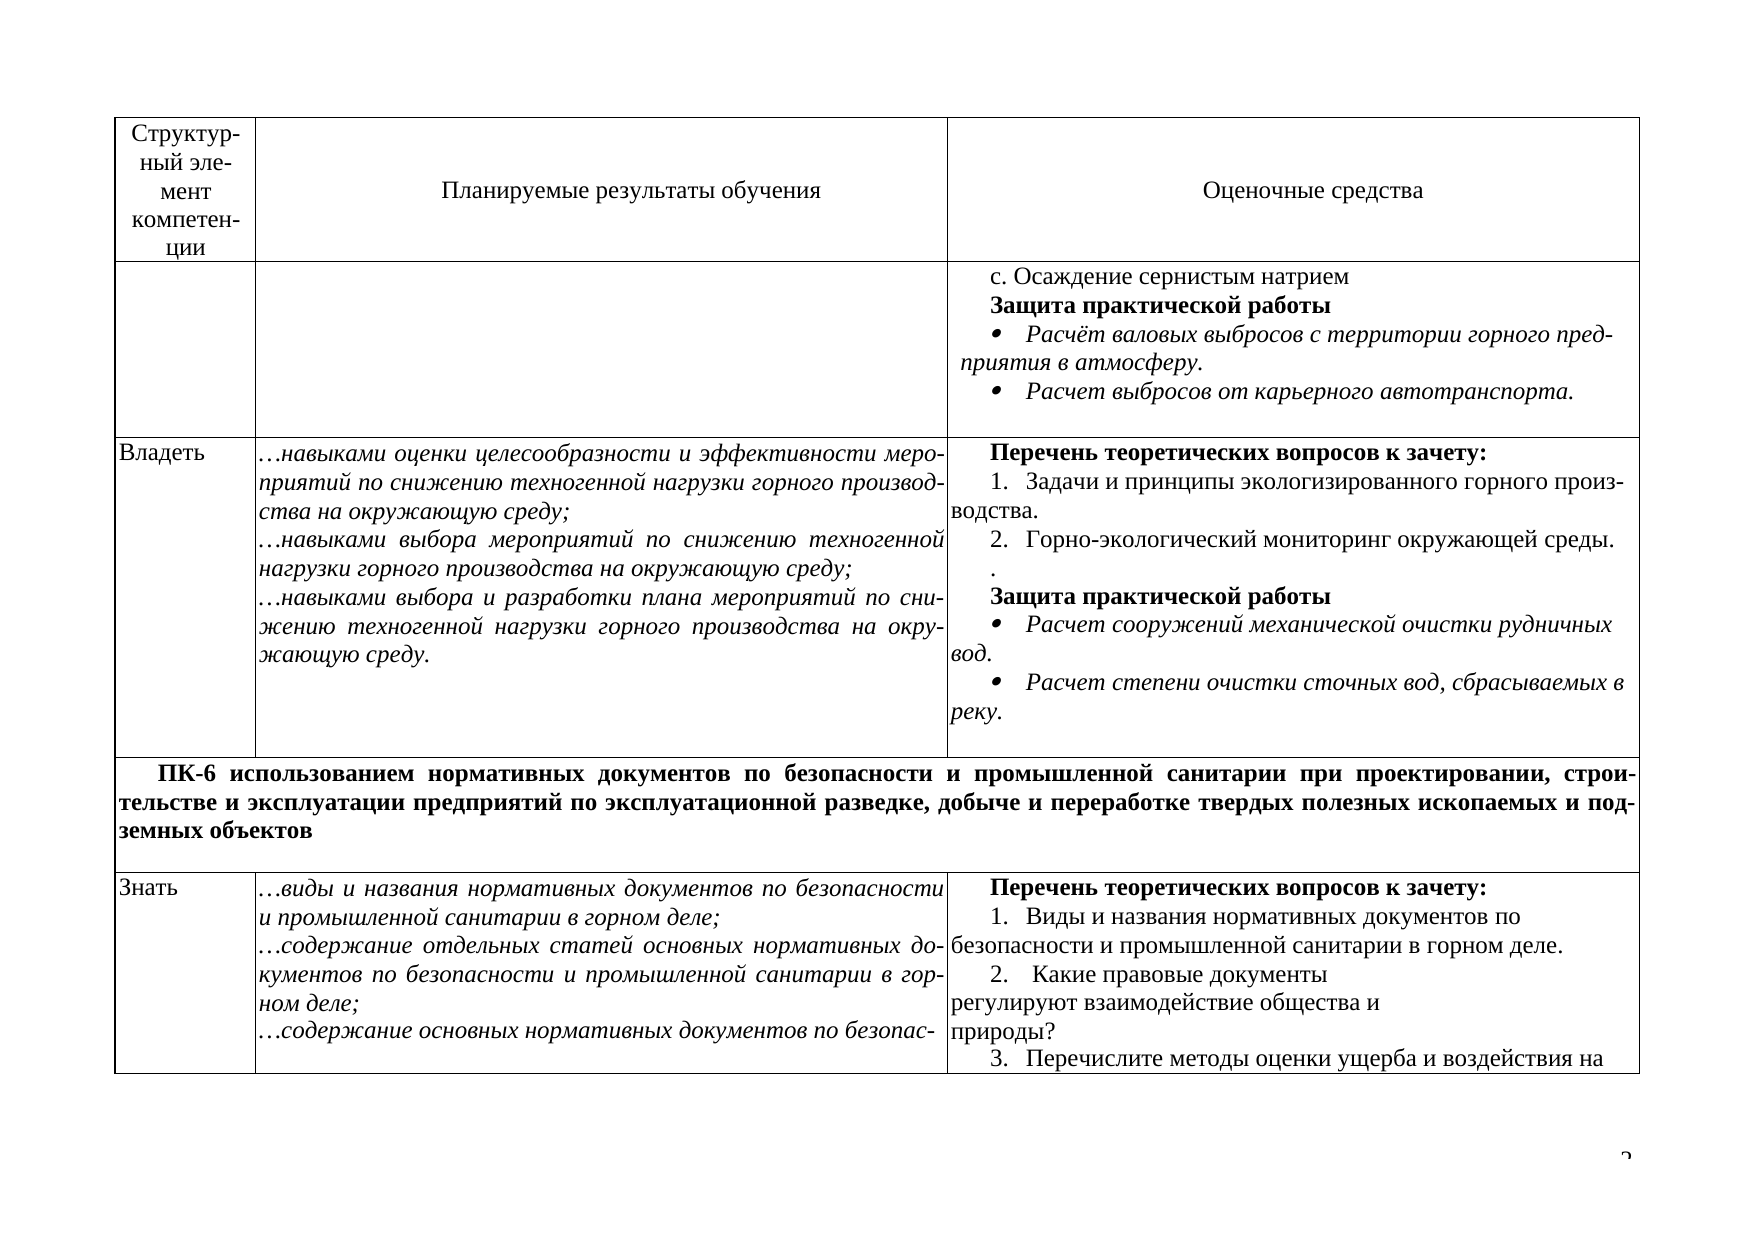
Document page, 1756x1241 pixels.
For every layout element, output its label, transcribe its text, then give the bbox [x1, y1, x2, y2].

table_cell Знать [116, 873, 255, 1072]
table_cell …навыками оценки целесообразности и эффективности меро- приятий по снижению техногенной нагрузки горного производ- ства на окружающую среду; …навыками выбора мероприятий по снижению техногенной нагрузки горного производства на окружающую среду; …навыками выбора и разработки плана мероприятий по сни- жению техногенной нагрузки горного производства на окру- жающую среду. [256, 438, 947, 757]
table_header Структур- ный эле- мент компетен- ции [116, 118, 255, 261]
table_cell [116, 262, 255, 437]
table_cell [256, 262, 947, 437]
table_cell ПК-6 использованием нормативных документов по безопасности и промышленной санитарии при проектировании, строи- тельстве и эксплуатации предприятий по эксплуатационной разведке, добыче и переработке твердых полезных ископаемых и под- земных объектов [116, 758, 1639, 872]
table_cell Перечень теоретических вопросов к зачету: Задачи и принципы экологизированного горного произ- водства. Горно-экологический мониторинг окружающей среды. . Защита практической работы Расчет сооружений механической очистки рудничных вод. Расчет степени очистки сточных вод, сбрасываемых в реку. [948, 438, 1639, 757]
table_cell …виды и названия нормативных документов по безопасности и промышленной санитарии в горном деле; …содержание отдельных статей основных нормативных до- кументов по безопасности и промышленной санитарии в гор- ном деле; …содержание основных нормативных документов по безопас- [256, 873, 947, 1072]
table_cell Владеть [116, 438, 255, 757]
table_header Оценочные средства [948, 118, 1639, 261]
table_cell c. Осаждение сернистым натрием Защита практической работы Расчёт валовых выбросов с территории горного пред- приятия в атмосферу. Расчет выбросов от карьерного автотранспорта. [948, 262, 1639, 437]
table_header Планируемые результаты обучения [256, 118, 947, 261]
table_cell Перечень теоретических вопросов к зачету: Виды и названия нормативных документов по безопасности и промышленной санитарии в горном деле. Какие правовые документы регулируют взаимодействие общества и природы? Перечислите методы оценки ущерба и воздействия на [948, 873, 1639, 1072]
